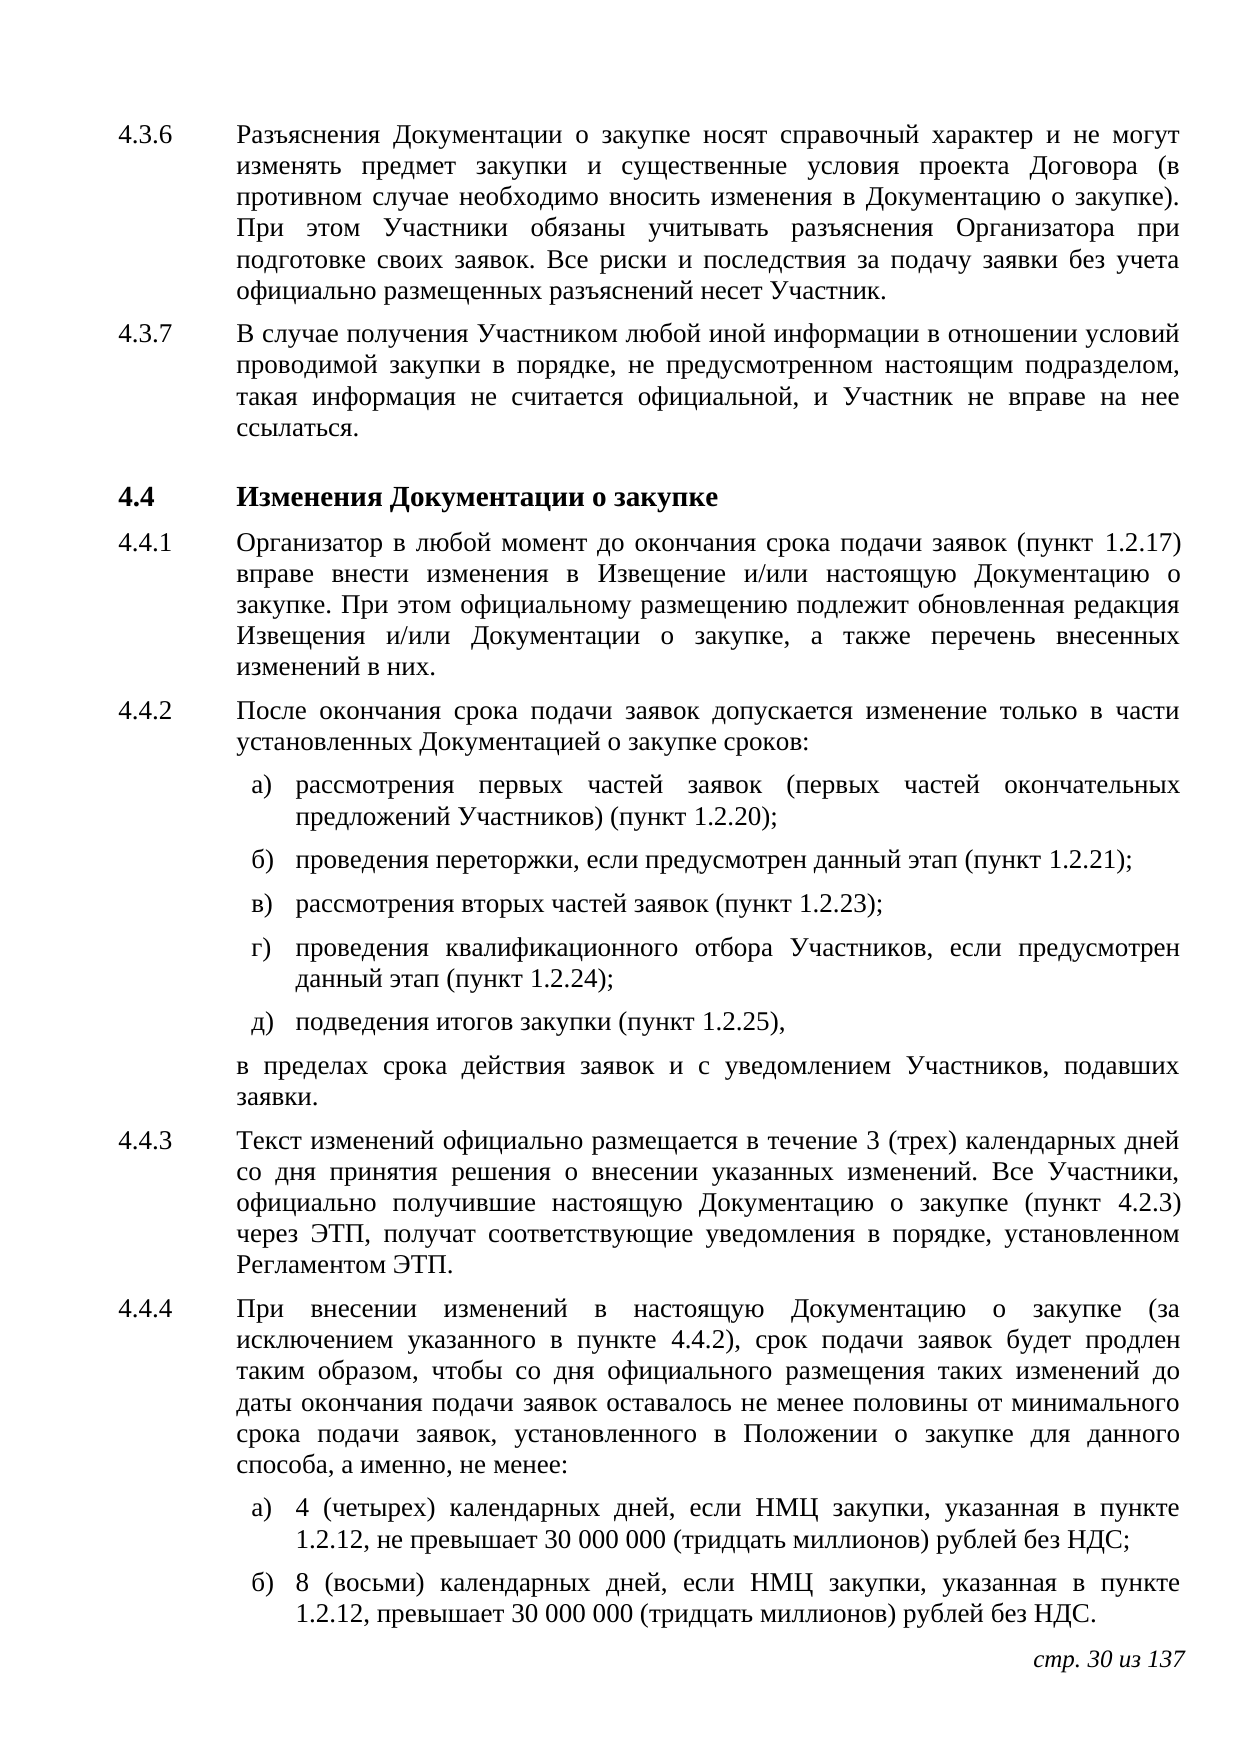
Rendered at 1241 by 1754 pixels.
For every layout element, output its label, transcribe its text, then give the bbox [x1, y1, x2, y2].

text Организатор в любой момент до окончания срока подачи заявок (пункт 1.2.17) вправе внести изменения в Извещение и/или настоящую Документацию о закупке. При этом официальному размещению подлежит обновленная редакция Извещения и/или Документации о закупке, а также перечень внесенных изменений в них. [118, 526, 1181, 681]
text После окончания срока подачи заявок допускается изменение только в части установленных Документацией о закупке сроков: [118, 694, 1181, 756]
text В случае получения Участником любой иной информации в отношении условий проводимой закупки в порядке, не предусмотренном настоящим подразделом, такая информация не считается официальной, и Участник не вправе на нее ссылаться. [118, 317, 1181, 442]
text Разъяснения Документации о закупке носят справочный характер и не могут изменять предмет закупки и существенные условия проекта Договора (в противном случае необходимо вносить изменения в Документацию о закупке). При этом Участники обязаны учитывать разъяснения Организатора при подготовке своих заявок. Все риски и последствия за подачу заявки без учета официально размещенных разъяснений несет Участник. [118, 118, 1181, 305]
list подведения итогов закупки (пункт 1.2.25), [251, 1006, 1181, 1037]
list 4 (четырех) календарных дней, если НМЦ закупки, указанная в пункте 1.2.12, не превышает 30 000 000 (тридцать миллионов) рублей без НДС; [251, 1492, 1181, 1554]
subtitle Изменения Документации о закупке [118, 479, 1181, 513]
list проведения квалификационного отбора Участников, если предусмотрен данный этап (пункт 1.2.24); [251, 931, 1181, 993]
list в пределах срока действия заявок и с уведомлением Участников, подавших заявки. [236, 1049, 1181, 1111]
list проведения переторжки, если предусмотрен данный этап (пункт 1.2.21); [251, 843, 1181, 874]
list рассмотрения первых частей заявок (первых частей окончательных предложений Участников) (пункт 1.2.20); [251, 769, 1181, 831]
text При внесении изменений в настоящую Документацию о закупке (за исключением указанного в пункте 4.4.2), срок подачи заявок будет продлен таким образом, чтобы со дня официального размещения таких изменений до даты окончания подачи заявок оставалось не менее половины от минимального срока подачи заявок, установленного в Положении о закупке для данного способа, а именно, не менее: [118, 1292, 1181, 1479]
text Текст изменений официально размещается в течение 3 (трех) календарных дней со дня принятия решения о внесении указанных изменений. Все Участники, официально получившие настоящую Документацию о закупке (пункт 4.2.3) через ЭТП, получат соответствующие уведомления в порядке, установленном Регламентом ЭТП. [118, 1124, 1181, 1280]
list 8 (восьми) календарных дней, если НМЦ закупки, указанная в пункте 1.2.12, превышает 30 000 000 (тридцать миллионов) рублей без НДС. [251, 1566, 1181, 1629]
list рассмотрения вторых частей заявок (пункт 1.2.23); [251, 887, 1181, 918]
